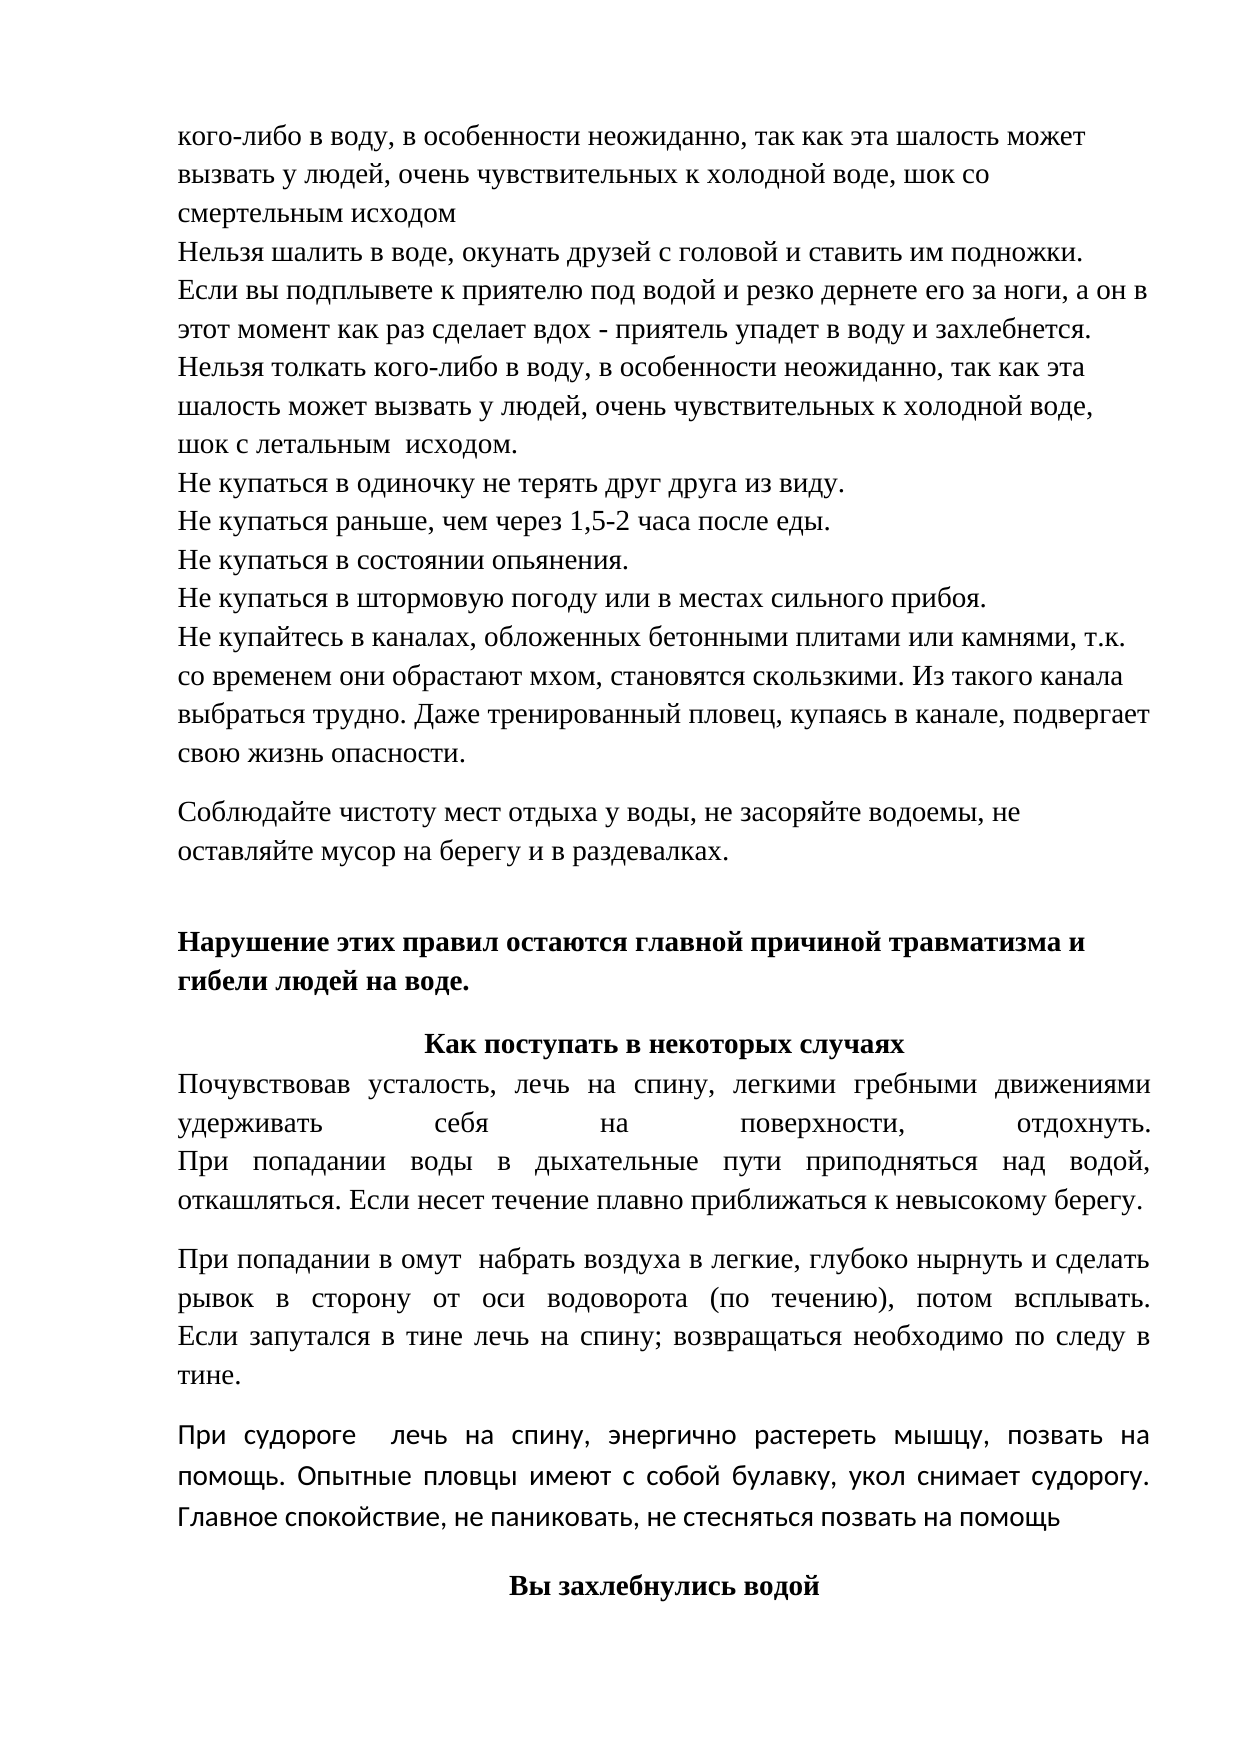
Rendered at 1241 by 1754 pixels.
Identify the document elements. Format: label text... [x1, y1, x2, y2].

subtitle Как поступать в некоторых случаях [177, 1026, 1152, 1060]
text При попадании в омут набрать воздуха в легкие, глубоко нырнуть и сделать рывок в сторону от оси водоворота (по течению), потом всплывать. Если запутался в тине лечь на спину; возвращаться необходимо по следу в тине. [177, 1241, 1152, 1390]
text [177, 118, 1152, 768]
text Соблюдайте чистоту мест отдыха у воды, не засоряйте водоемы, не оставляйте мусор на берегу и в раздевалках. [177, 794, 1152, 899]
text Нарушение этих правил остаются главной причиной травматизма и гибели людей на воде. [177, 924, 1152, 996]
text При судороге лечь на спину, энергично растереть мышцу, позвать на помощь. Опытные пловцы имеют с собой булавку, укол снимает судорогу. Главное спокойствие, не паниковать, не стесняться позвать на помощь [177, 1416, 1152, 1534]
text Почувствовав усталость, лечь на спину, легкими гребными движениями удерживать себя на поверхности, отдохнуть. При попадании воды в дыхательные пути приподняться над водой, откашляться. Если несет течение плавно приближаться к невысокому берегу. [177, 1066, 1152, 1215]
text Вы захлебнулись водой [177, 1568, 1152, 1602]
